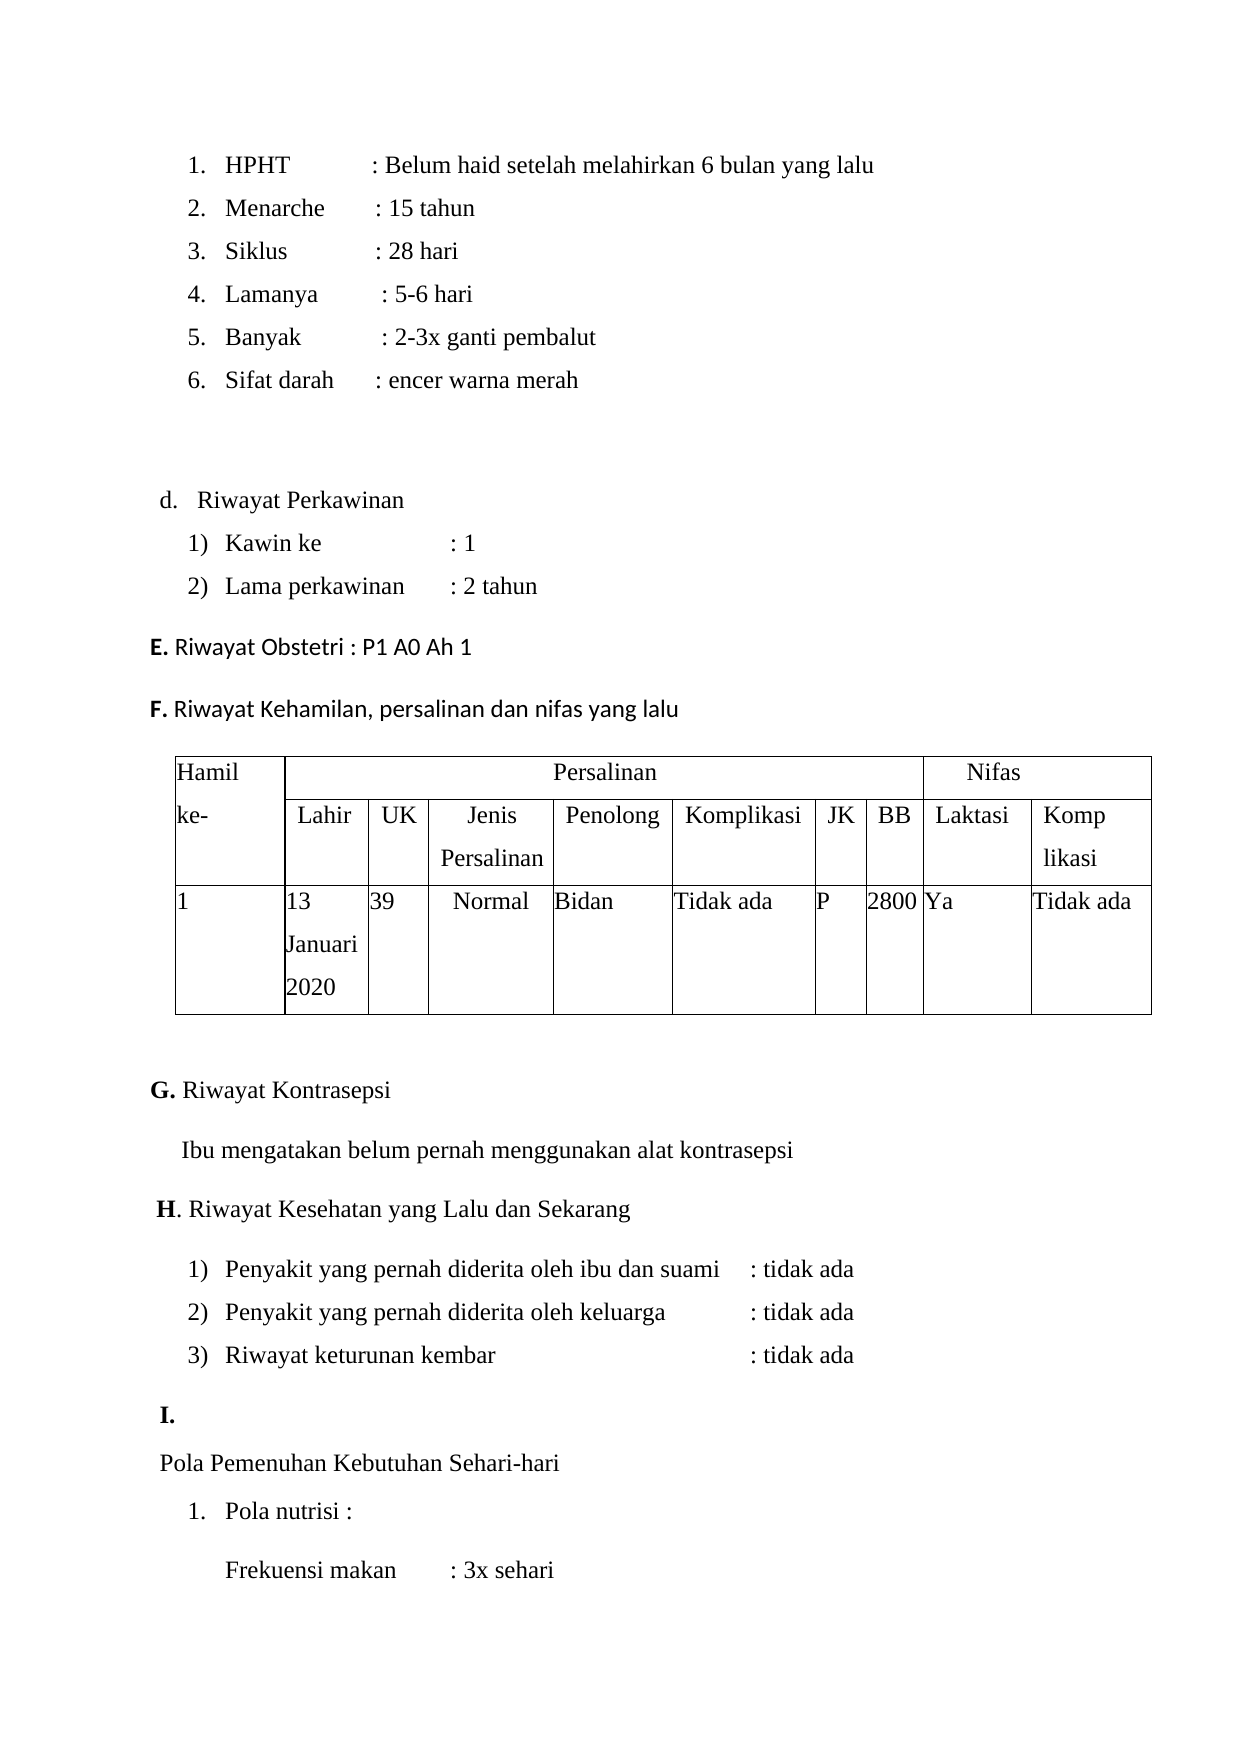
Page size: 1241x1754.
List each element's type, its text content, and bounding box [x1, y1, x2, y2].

table_cell Komp likasi [1032, 800, 1151, 885]
list HPHT : Belum haid setelah melahirkan 6 bulan yang lalu [187, 150, 1090, 179]
table_cell Laktasi [924, 800, 1031, 885]
table_cell Tidak ada [1032, 886, 1151, 1014]
table_header Persalinan [286, 757, 923, 799]
text Pola Pemenuhan Kebutuhan Sehari-hari [159, 1448, 1090, 1477]
table_header Nifas [924, 757, 1151, 799]
list Lama perkawinan : 2 tahun [187, 571, 1090, 600]
table_cell UK [369, 800, 428, 885]
list Penyakit yang pernah diderita oleh ibu dan suami : tidak ada [187, 1254, 1090, 1283]
text F. Riwayat Kehamilan, persalinan dan nifas yang lalu [150, 694, 1090, 724]
text Ibu mengatakan belum pernah menggunakan alat kontrasepsi [150, 1135, 1090, 1163]
table_cell Penolong [554, 800, 672, 885]
table_cell Lahir [286, 800, 368, 885]
list Lamanya : 5-6 hari [187, 279, 1090, 308]
list Riwayat Perkawinan [159, 485, 1090, 514]
table_cell 2800 [867, 886, 923, 1014]
table_cell BB [867, 800, 923, 885]
list Penyakit yang pernah diderita oleh keluarga : tidak ada [187, 1297, 1090, 1326]
table_cell Bidan [554, 886, 672, 1014]
list Riwayat keturunan kembar : tidak ada [187, 1341, 1090, 1369]
list Menarche : 15 tahun [187, 193, 1090, 222]
list Banyak : 2-3x ganti pembalut [187, 322, 1090, 351]
table_cell 13 Januari 2020 [286, 886, 368, 1014]
list Kawin ke : 1 [187, 528, 1090, 557]
table_cell JK [816, 800, 866, 885]
list Siklus : 28 hari [187, 236, 1090, 265]
text G. Riwayat Kontrasepsi [150, 1075, 1090, 1104]
text E. Riwayat Obstetri : P1 A0 Ah 1 [150, 631, 1090, 662]
table_cell Ya [924, 886, 1031, 1014]
table_cell Normal [429, 886, 553, 1014]
text H. Riwayat Kesehatan yang Lalu dan Sekarang [150, 1194, 1090, 1223]
list Sifat darah : encer warna merah [187, 366, 1090, 394]
table_header Hamilke- [176, 757, 284, 885]
list Pola nutrisi : [187, 1496, 1090, 1524]
table_cell Komplikasi [673, 800, 815, 885]
table_cell Tidak ada [673, 886, 815, 1014]
text Frekuensi makan : 3x sehari [150, 1556, 1090, 1584]
table_cell 1 [176, 886, 284, 1014]
text I. [159, 1400, 1090, 1429]
table_cell P [816, 886, 866, 1014]
table_cell Jenis Persalinan [429, 800, 553, 885]
table_cell 39 [369, 886, 428, 1014]
